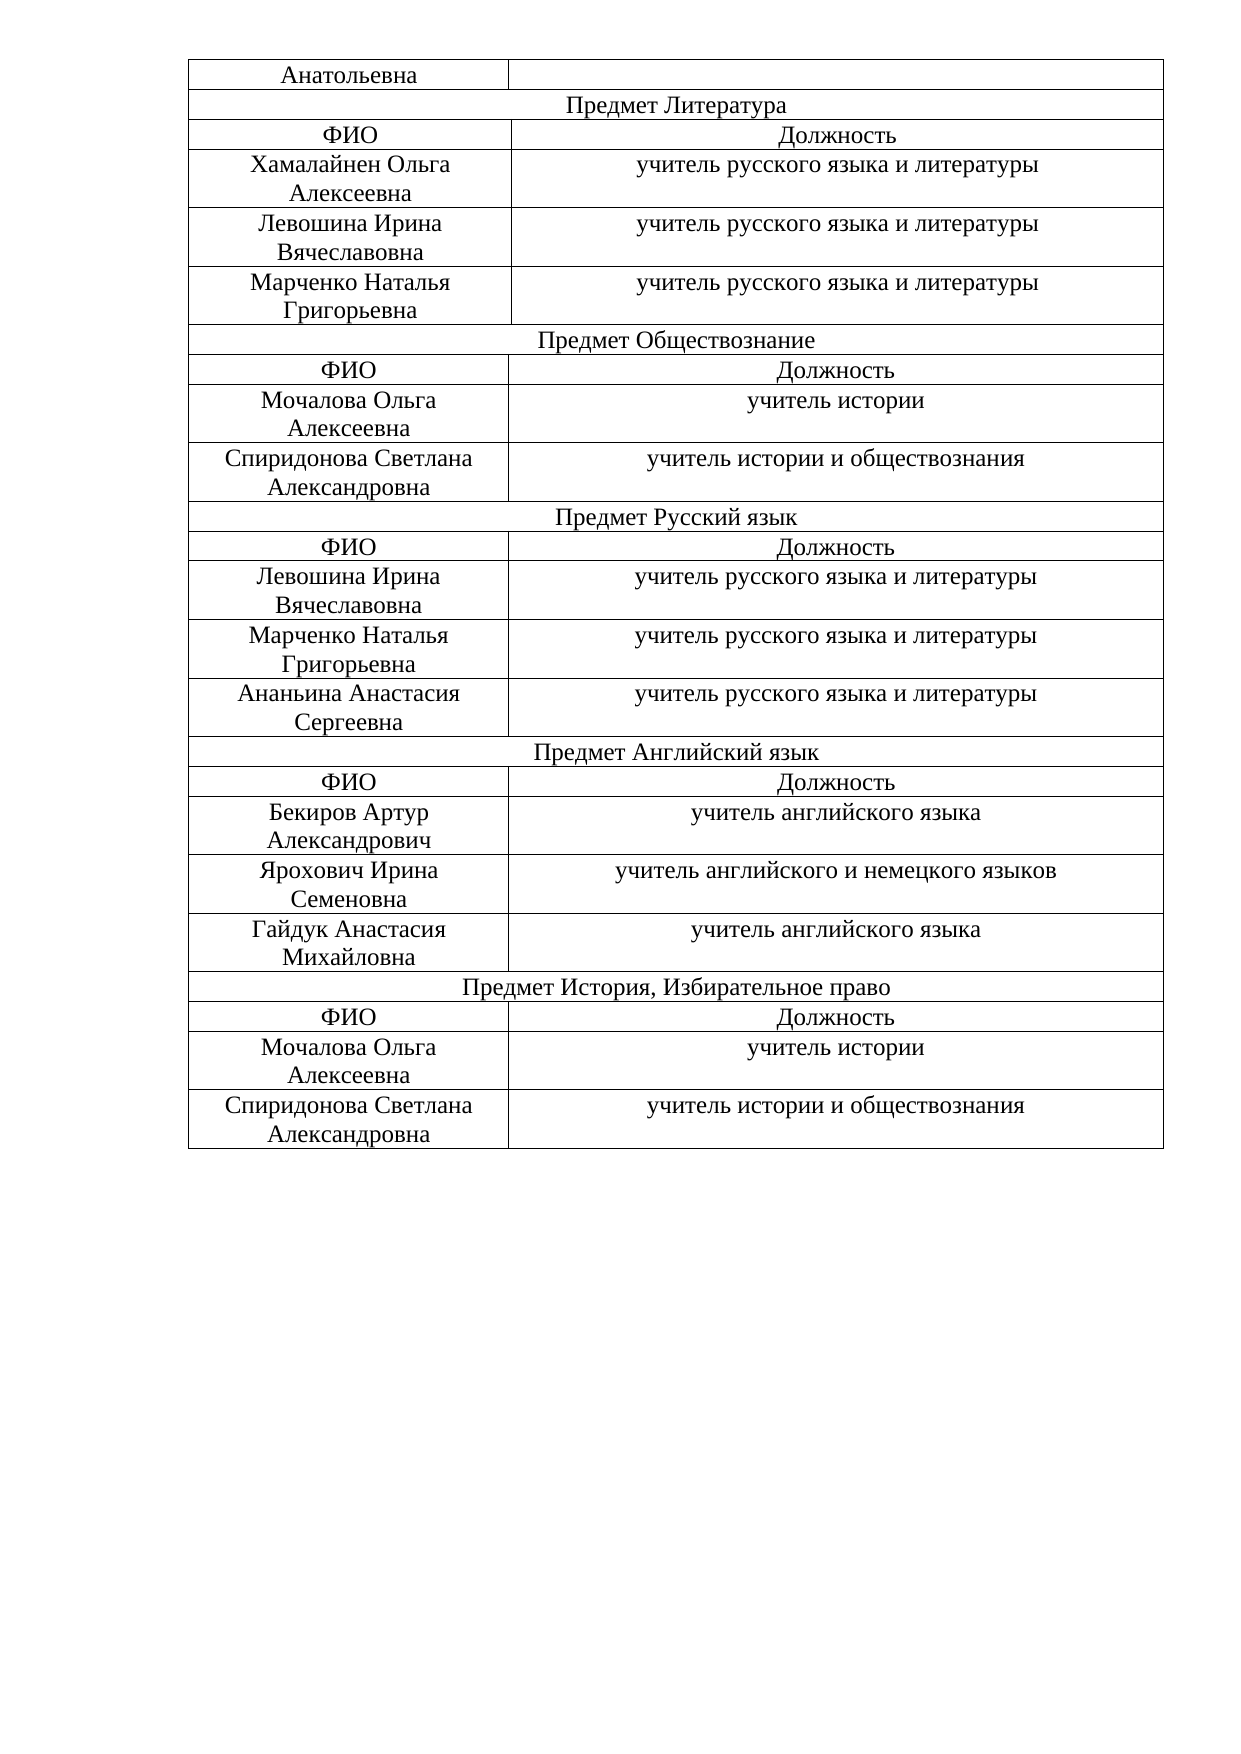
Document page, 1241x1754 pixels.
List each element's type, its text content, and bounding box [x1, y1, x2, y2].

table_cell ФИО [189, 120, 511, 148]
table_cell ФИО [189, 1002, 508, 1031]
table_cell Мочалова Ольга Алексеевна [189, 385, 508, 442]
table_cell Предмет Литература [189, 90, 1163, 119]
table_cell учитель английского языка [509, 914, 1163, 971]
table_cell Должность [509, 767, 1163, 796]
table_cell ФИО [189, 532, 508, 560]
table_cell учитель русского языка и литературы [512, 150, 1163, 207]
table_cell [509, 60, 1163, 89]
table_cell учитель русского языка и литературы [509, 679, 1163, 736]
table_cell Бекиров Артур Александрович [189, 797, 508, 854]
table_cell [189, 60, 508, 89]
table_cell Предмет Русский язык [189, 502, 1163, 531]
table_cell Предмет Английский язык [189, 737, 1163, 766]
table_cell учитель русского языка и литературы [512, 267, 1163, 324]
table_cell учитель истории и обществознания [509, 443, 1163, 501]
table_cell Предмет История, Избирательное право [189, 972, 1163, 1001]
table_cell Должность [512, 120, 1163, 148]
table_cell учитель английского языка [509, 797, 1163, 854]
table_cell Хамалайнен Ольга Алексеевна [189, 150, 511, 207]
table_cell Должность [509, 532, 1163, 560]
table_cell Марченко Наталья Григорьевна [189, 620, 508, 677]
table_cell учитель русского языка и литературы [509, 620, 1163, 677]
table_cell Спиридонова Светлана Александровна [189, 443, 508, 501]
table_cell учитель истории и обществознания [509, 1090, 1163, 1148]
table_cell Левошина Ирина Вячеславовна [189, 561, 508, 619]
table_cell Спиридонова Светлана Александровна [189, 1090, 508, 1148]
table_cell Должность [509, 355, 1163, 384]
table_cell учитель русского языка и литературы [512, 208, 1163, 266]
table_cell Мочалова Ольга Алексеевна [189, 1032, 508, 1089]
table_cell учитель русского языка и литературы [509, 561, 1163, 619]
table_cell Ярохович Ирина Семеновна [189, 855, 508, 913]
table_cell учитель истории [509, 385, 1163, 442]
table_cell учитель английского и немецкого языков [509, 855, 1163, 913]
table_cell Должность [509, 1002, 1163, 1031]
table_cell Гайдук Анастасия Михайловна [189, 914, 508, 971]
table_cell Левошина Ирина Вячеславовна [189, 208, 511, 266]
table_cell Ананьина Анастасия Сергеевна [189, 679, 508, 736]
table_cell учитель истории [509, 1032, 1163, 1089]
table_cell ФИО [189, 355, 508, 384]
table_cell ФИО [189, 767, 508, 796]
table_cell Предмет Обществознание [189, 325, 1163, 354]
table_cell Марченко Наталья Григорьевна [189, 267, 511, 324]
